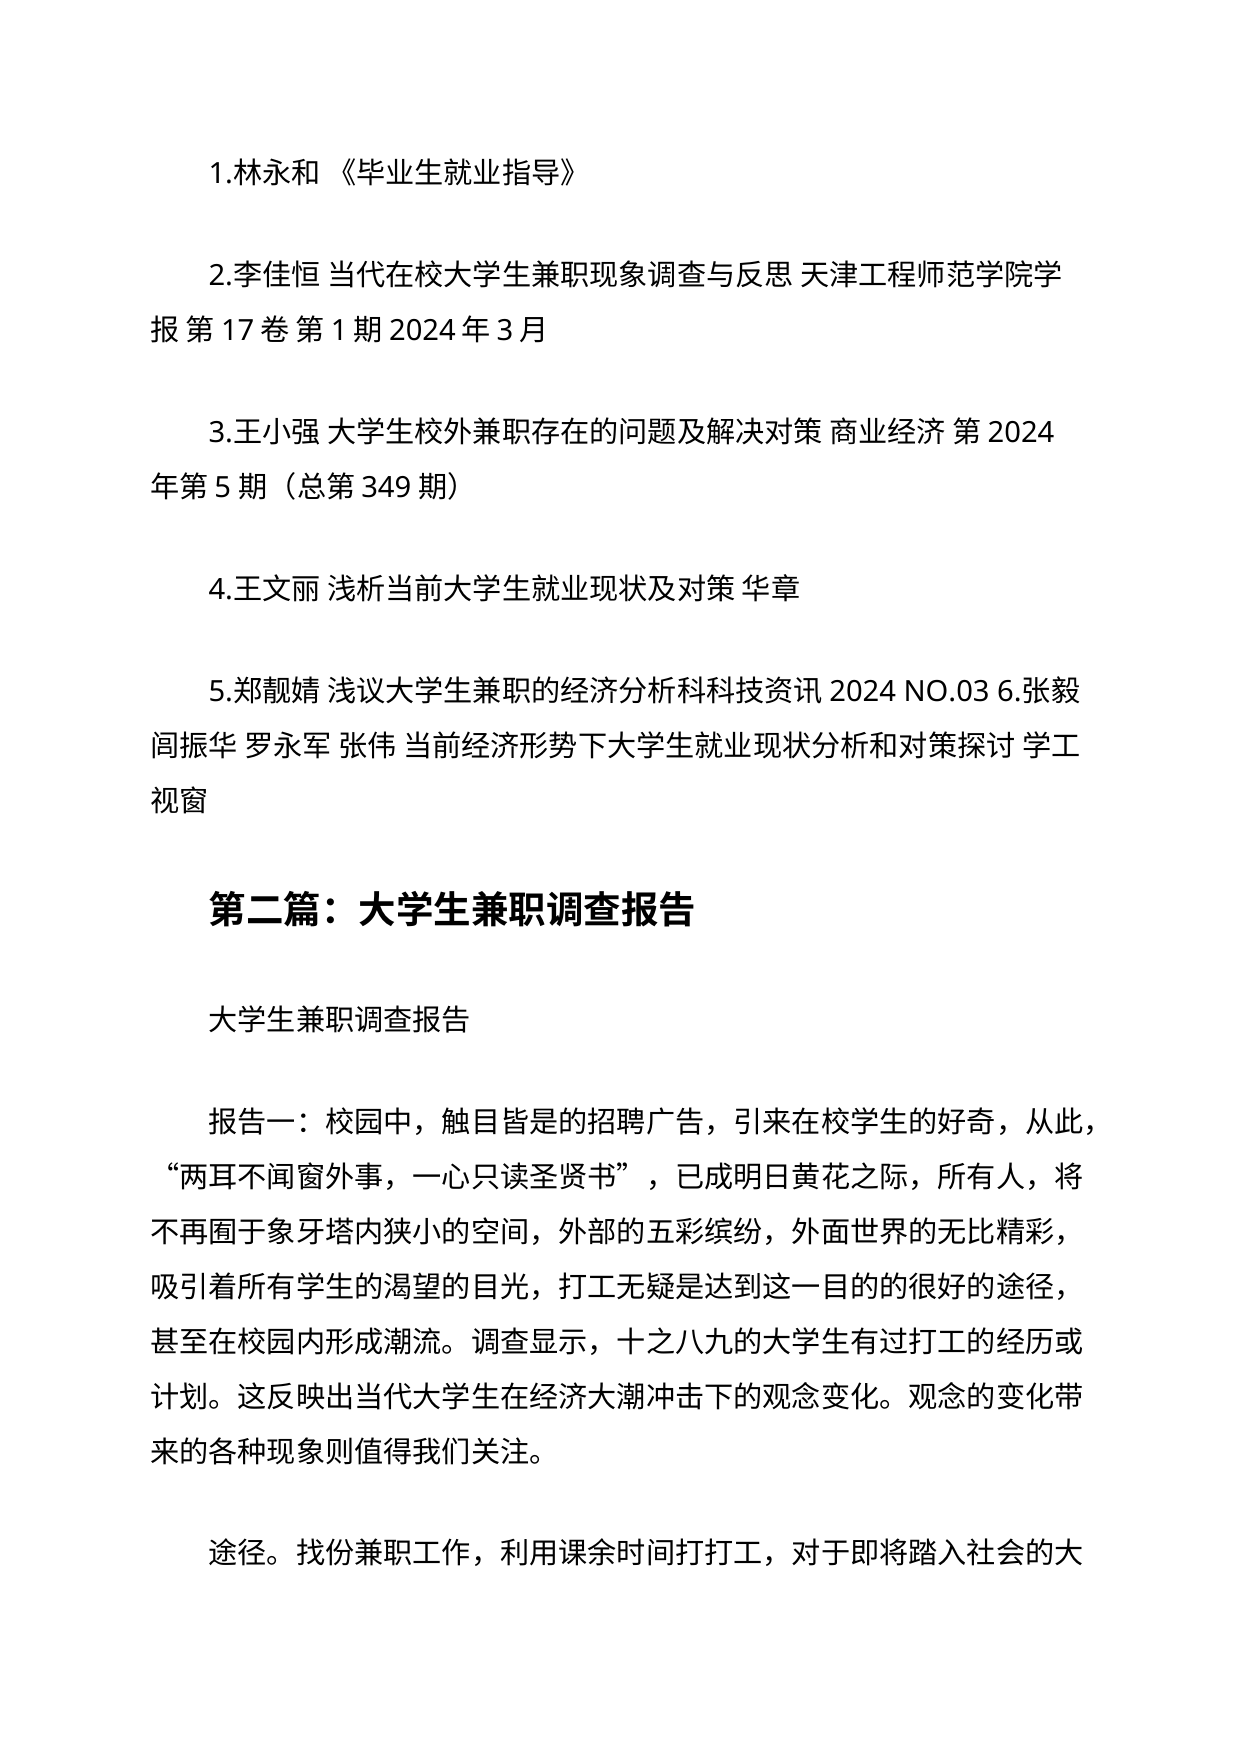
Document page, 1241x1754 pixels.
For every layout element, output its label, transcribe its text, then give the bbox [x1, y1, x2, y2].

text 报告一：校园中，触目皆是的招聘广告，引来在校学生的好奇，从此，“两耳不闻窗外事，一心只读圣贤书”，已成明日黄花之际，所有人，将不再囿于象牙塔内狭小的空间，外部的五彩缤纷，外面世界的无比精彩，吸引着所有学生的渴望的目光，打工无疑是达到这一目的的很好的途径，甚至在校园内形成潮流。调查显示，十之八九的大学生有过打工的经历或计划。这反映出当代大学生在经济大潮冲击下的观念变化。观念的变化带来的各种现象则值得我们关注。 [150, 1099, 1090, 1470]
text 2.李佳恒 当代在校大学生兼职现象调查与反思 天津工程师范学院学报 第17卷 第1期 2024年3月 [150, 252, 1090, 349]
text 第二篇：大学生兼职调查报告 [150, 879, 1090, 934]
text 3.王小强 大学生校外兼职存在的问题及解决对策 商业经济 第2024 年第5 期（总第349 期） [150, 409, 1090, 506]
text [150, 1530, 1090, 1572]
text 1.林永和 《毕业生就业指导》 [150, 150, 1090, 192]
text 5.郑靓婧 浅议大学生兼职的经济分析科科技资讯 2024 NO.03 6.张毅 闾振华 罗永军 张伟 当前经济形势下大学生就业现状分析和对策探讨 学工视窗 [150, 668, 1090, 820]
text 大学生兼职调查报告 [150, 997, 1090, 1039]
text 4.王文丽 浅析当前大学生就业现状及对策 华章 [150, 566, 1090, 608]
